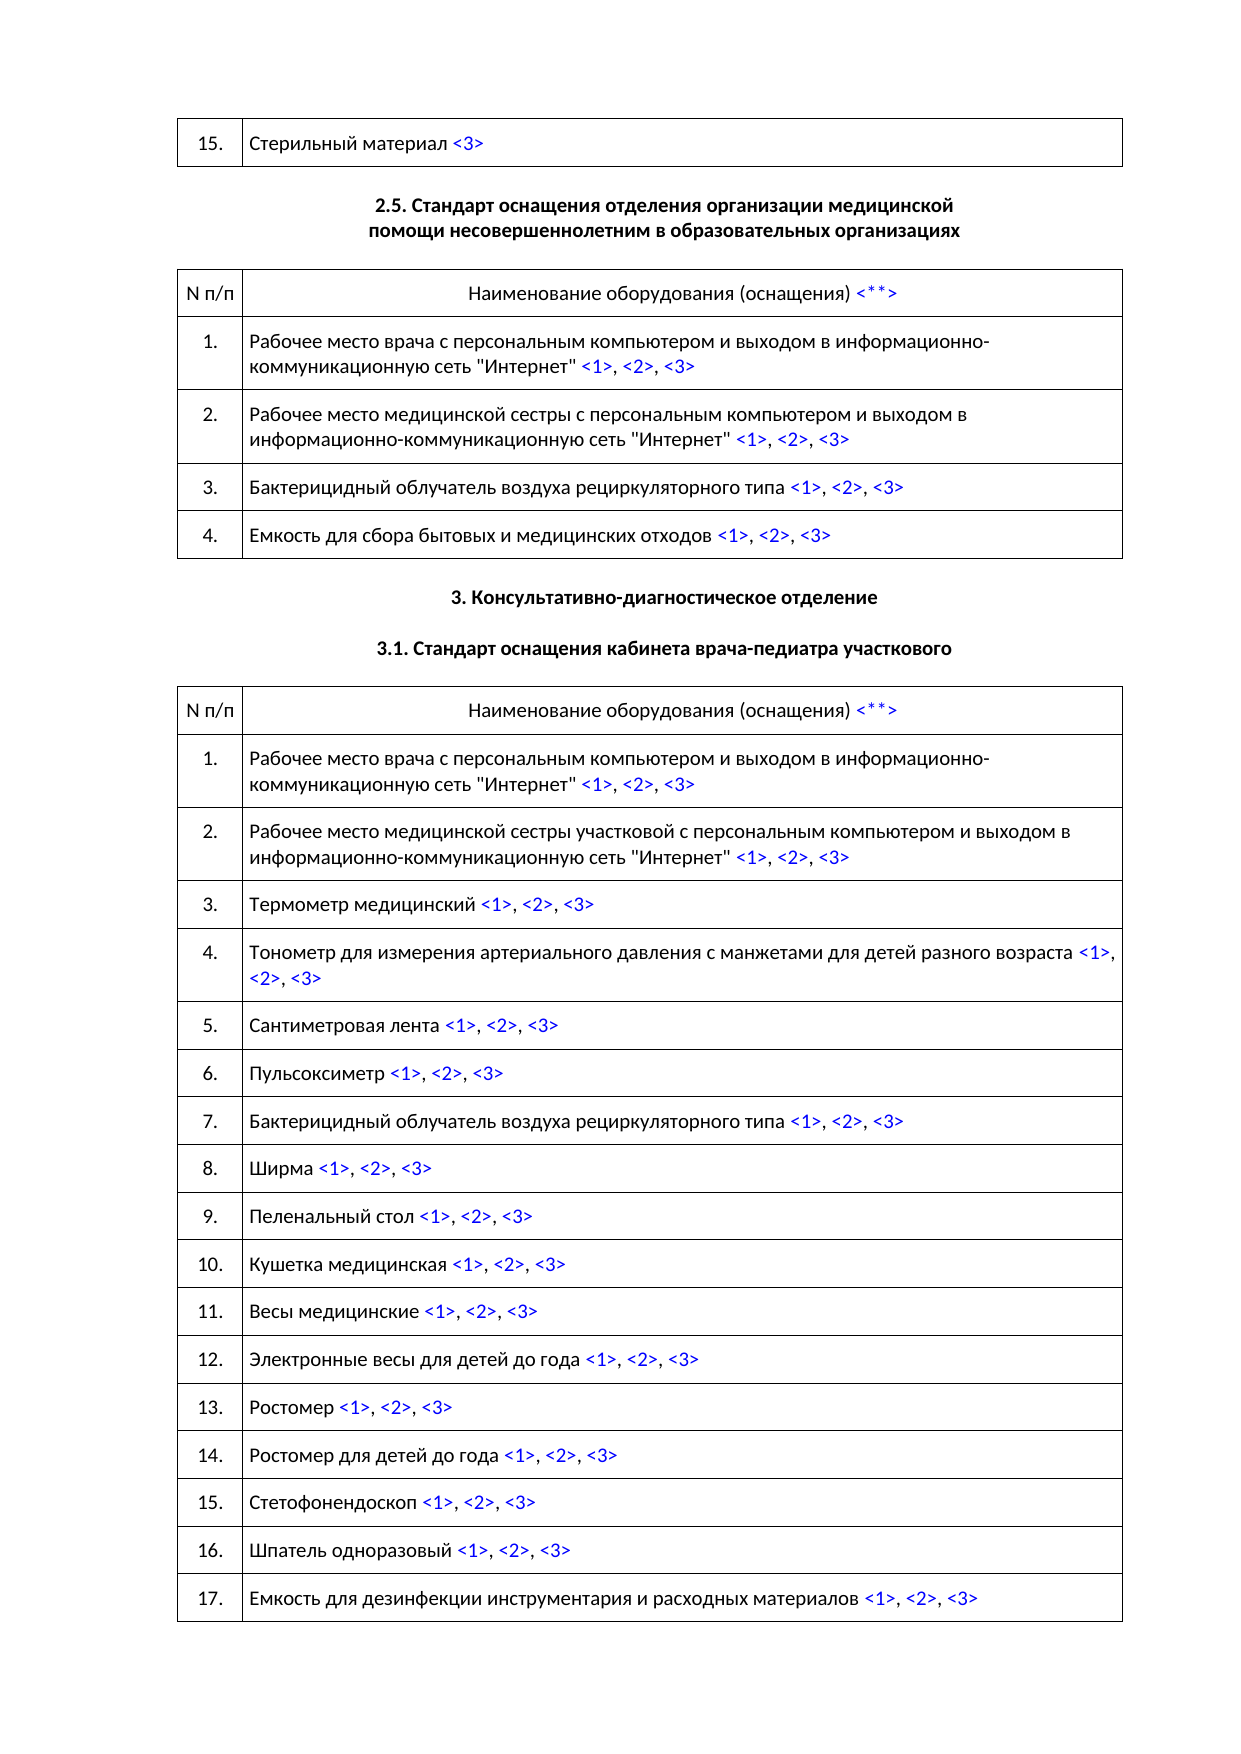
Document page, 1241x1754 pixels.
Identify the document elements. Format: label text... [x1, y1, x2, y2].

table_cell 12. [178, 1336, 242, 1382]
table_cell Сантиметровая лента <1>, <2>, <3> [243, 1002, 1122, 1048]
table_cell Шпатель одноразовый <1>, <2>, <3> [243, 1527, 1122, 1573]
title 2.5. Стандарт оснащения отделения организации медицинской [177, 192, 1152, 218]
table_cell 3. [178, 881, 242, 928]
table_cell Ширма <1>, <2>, <3> [243, 1145, 1122, 1192]
table_cell 9. [178, 1193, 242, 1239]
table_cell Ростомер для детей до года <1>, <2>, <3> [243, 1431, 1122, 1478]
title 3. Консультативно-диагностическое отделение [177, 584, 1152, 610]
table_cell 8. [178, 1145, 242, 1192]
table_cell Емкость для сбора бытовых и медицинских отходов <1>, <2>, <3> [243, 511, 1122, 558]
table_cell Стерильный материал <3> [243, 119, 1122, 166]
table_cell 14. [178, 1431, 242, 1478]
table_cell Рабочее место врача с персональным компьютером и выходом в информационно-коммуникационную сеть "Интернет" <1>, <2>, <3> [243, 317, 1122, 389]
table_cell 2. [178, 390, 242, 462]
table_cell 17. [178, 1574, 242, 1621]
table_header N п/п [178, 270, 242, 316]
title 3.1. Стандарт оснащения кабинета врача-педиатра участкового [177, 635, 1152, 661]
table_cell 3. [178, 464, 242, 510]
table_cell 15. [178, 119, 242, 166]
table_cell Рабочее место медицинской сестры с персональным компьютером и выходом в информационно-коммуникационную сеть "Интернет" <1>, <2>, <3> [243, 390, 1122, 462]
table_cell Тонометр для измерения артериального давления с манжетами для детей разного возраста <1>, <2>, <3> [243, 929, 1122, 1001]
table_cell 16. [178, 1527, 242, 1573]
table_header Наименование оборудования (оснащения) <**> [243, 270, 1122, 316]
table_cell 7. [178, 1097, 242, 1144]
table_cell 1. [178, 735, 242, 807]
table_cell 4. [178, 929, 242, 1001]
table_cell 2. [178, 808, 242, 880]
table_cell 6. [178, 1050, 242, 1096]
table_cell 5. [178, 1002, 242, 1048]
title помощи несовершеннолетним в образовательных организациях [177, 218, 1152, 243]
table_cell 4. [178, 511, 242, 558]
table_cell Бактерицидный облучатель воздуха рециркуляторного типа <1>, <2>, <3> [243, 464, 1122, 510]
table_header N п/п [178, 687, 242, 734]
table_cell 15. [178, 1479, 242, 1526]
table_cell Рабочее место медицинской сестры участковой с персональным компьютером и выходом в информационно-коммуникационную сеть "Интернет" <1>, <2>, <3> [243, 808, 1122, 880]
table_cell Стетофонендоскоп <1>, <2>, <3> [243, 1479, 1122, 1526]
table_cell 1. [178, 317, 242, 389]
table_cell Электронные весы для детей до года <1>, <2>, <3> [243, 1336, 1122, 1382]
table_cell Весы медицинские <1>, <2>, <3> [243, 1288, 1122, 1335]
table_cell Рабочее место врача с персональным компьютером и выходом в информационно-коммуникационную сеть "Интернет" <1>, <2>, <3> [243, 735, 1122, 807]
table_cell 11. [178, 1288, 242, 1335]
table_cell Бактерицидный облучатель воздуха рециркуляторного типа <1>, <2>, <3> [243, 1097, 1122, 1144]
table_cell Кушетка медицинская <1>, <2>, <3> [243, 1240, 1122, 1287]
table_cell Пульсоксиметр <1>, <2>, <3> [243, 1050, 1122, 1096]
table_cell 13. [178, 1384, 242, 1430]
table_cell Ростомер <1>, <2>, <3> [243, 1384, 1122, 1430]
table_cell 10. [178, 1240, 242, 1287]
table_cell Емкость для дезинфекции инструментария и расходных материалов <1>, <2>, <3> [243, 1574, 1122, 1621]
table_header Наименование оборудования (оснащения) <**> [243, 687, 1122, 734]
table_cell Пеленальный стол <1>, <2>, <3> [243, 1193, 1122, 1239]
table_cell Термометр медицинский <1>, <2>, <3> [243, 881, 1122, 928]
